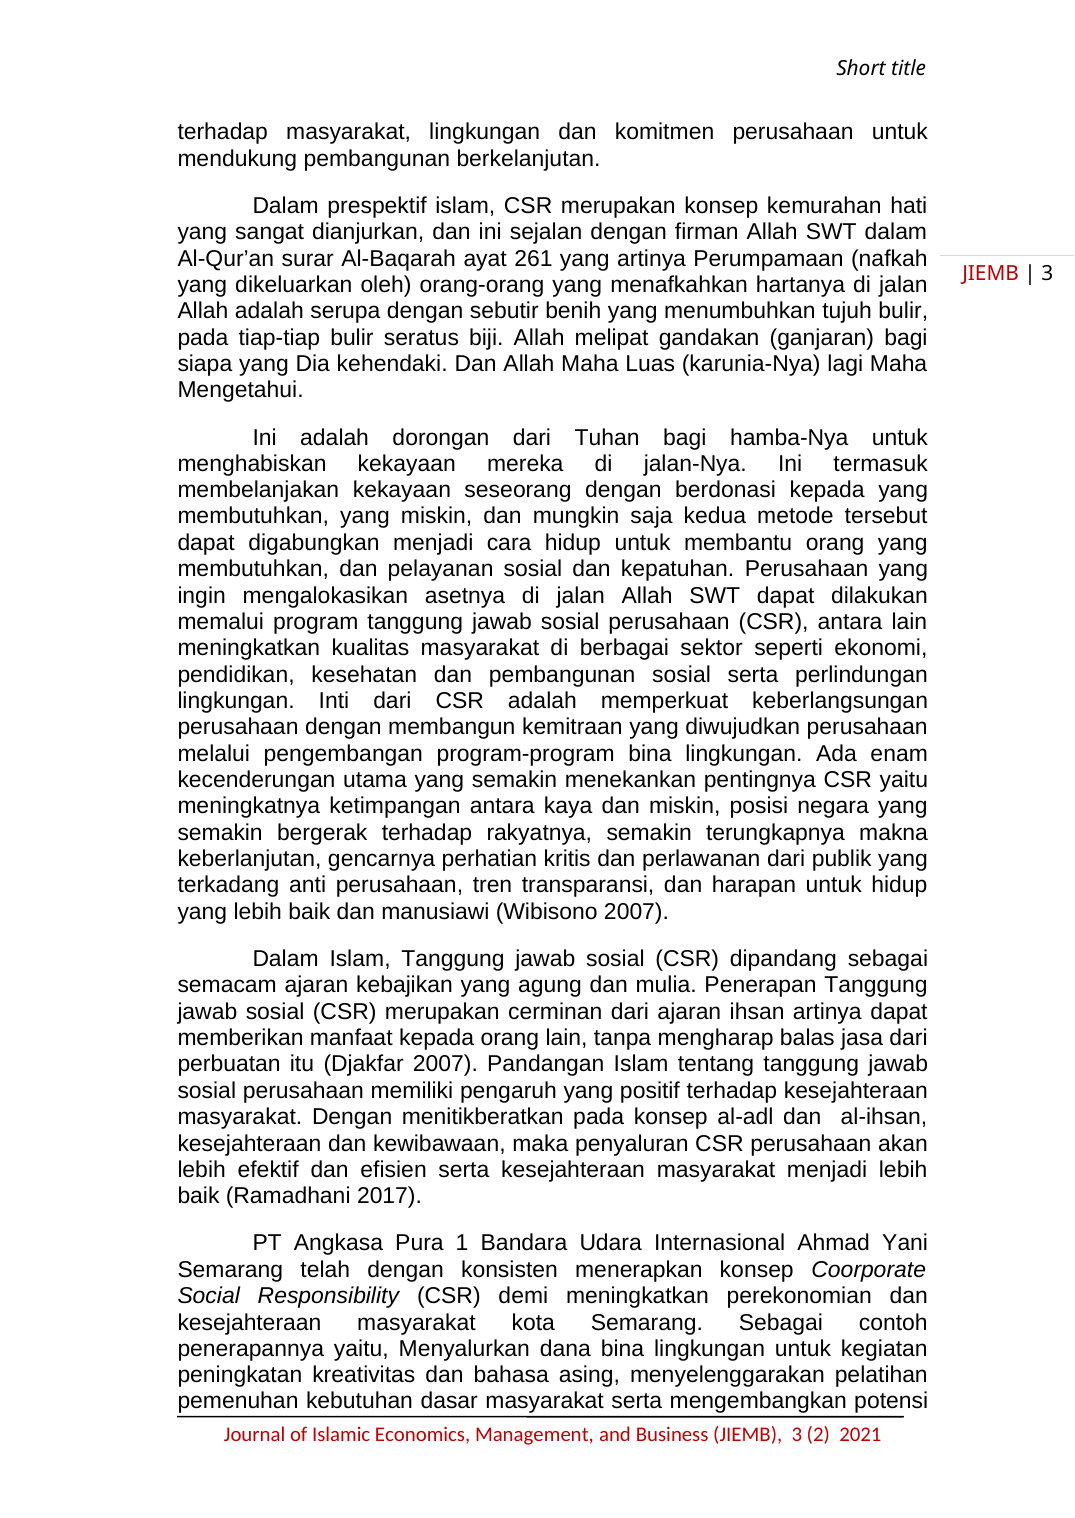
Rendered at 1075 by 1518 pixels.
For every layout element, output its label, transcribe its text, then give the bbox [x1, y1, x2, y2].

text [177, 118, 928, 171]
text Dalam prespektif islam, CSR merupakan konsep kemurahan hati yang sangat dianjurkan, dan ini sejalan dengan firman Allah SWT dalam Al-Qur’an surar Al-Baqarah ayat 261 yang artinya Perumpamaan (nafkah yang dikeluarkan oleh) orang-orang yang menafkahkan hartanya di jalan Allah adalah serupa dengan sebutir benih yang menumbuhkan tujuh bulir, pada tiap-tiap bulir seratus biji. Allah melipat gandakan (ganjaran) bagi siapa yang Dia kehendaki. Dan Allah Maha Luas (karunia-Nya) lagi Maha Mengetahui. [177, 192, 928, 403]
text Ini adalah dorongan dari Tuhan bagi hamba-Nya untuk menghabiskan kekayaan mereka di jalan-Nya. Ini termasuk membelanjakan kekayaan seseorang dengan berdonasi kepada yang membutuhkan, yang miskin, dan mungkin saja kedua metode tersebut dapat digabungkan menjadi cara hidup untuk membantu orang yang membutuhkan, dan pelayanan sosial dan kepatuhan. Perusahaan yang ingin mengalokasikan asetnya di jalan Allah SWT dapat dilakukan memalui program tanggung jawab sosial perusahaan (CSR), antara lain meningkatkan kualitas masyarakat di berbagai sektor seperti ekonomi, pendidikan, kesehatan dan pembangunan sosial serta perlindungan lingkungan. Inti dari CSR adalah memperkuat keberlangsungan perusahaan dengan membangun kemitraan yang diwujudkan perusahaan melalui pengembangan program-program bina lingkungan. Ada enam kecenderungan utama yang semakin menekankan pentingnya CSR yaitu meningkatnya ketimpangan antara kaya dan miskin, posisi negara yang semakin bergerak terhadap rakyatnya, semakin terungkapnya makna keberlanjutan, gencarnya perhatian kritis dan perlawanan dari publik yang terkadang anti perusahaan, tren transparansi, dan harapan untuk hidup yang lebih baik dan manusiawi (Wibisono 2007). [177, 423, 928, 924]
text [177, 1229, 928, 1414]
text Dalam Islam, Tanggung jawab sosial (CSR) dipandang sebagai semacam ajaran kebajikan yang agung dan mulia. Penerapan Tanggung jawab sosial (CSR) merupakan cerminan dari ajaran ihsan artinya dapat memberikan manfaat kepada orang lain, tanpa mengharap balas jasa dari perbuatan itu (Djakfar 2007). Pandangan Islam tentang tanggung jawab sosial perusahaan memiliki pengaruh yang positif terhadap kesejahteraan masyarakat. Dengan menitikberatkan pada konsep al-adl dan al-ihsan, kesejahteraan dan kewibawaan, maka penyaluran CSR perusahaan akan lebih efektif dan efisien serta kesejahteraan masyarakat menjadi lebih baik (Ramadhani 2017). [177, 945, 928, 1208]
